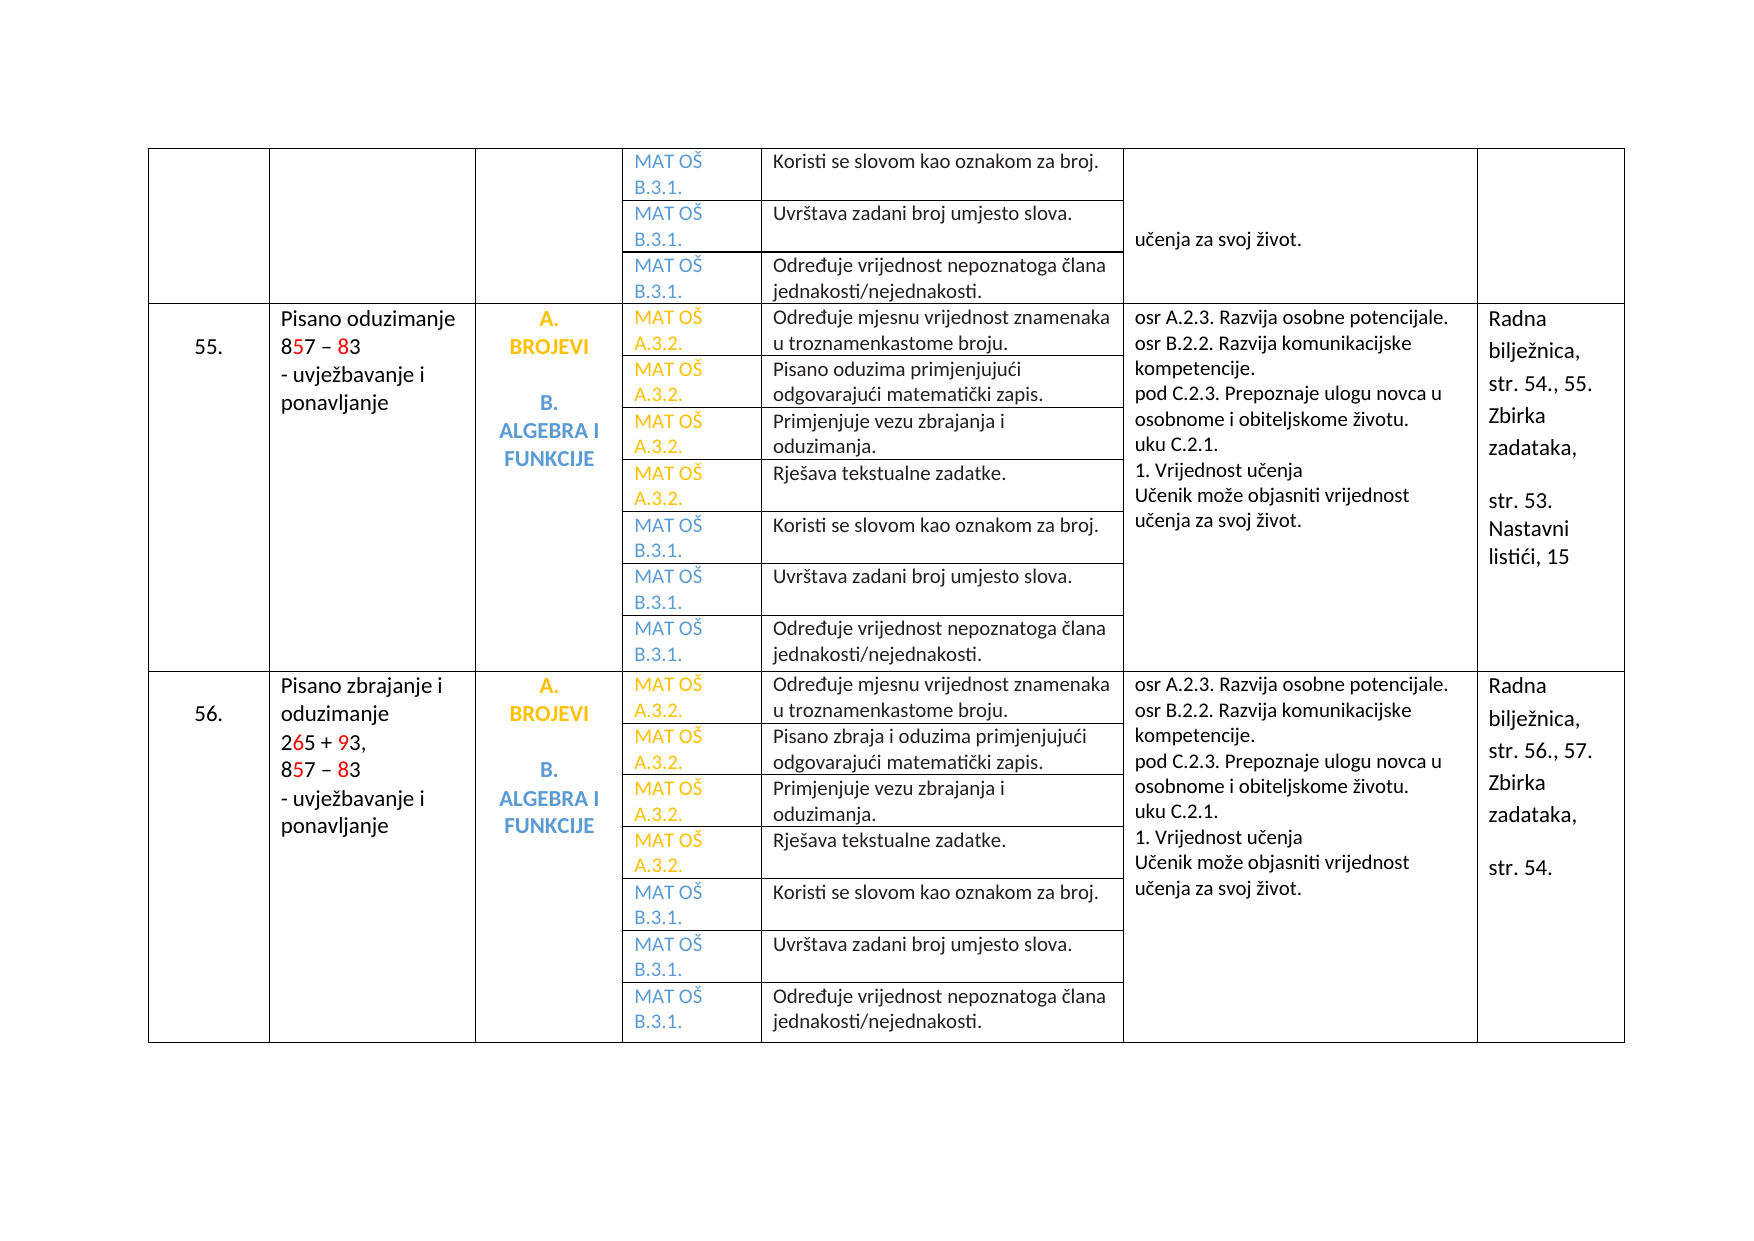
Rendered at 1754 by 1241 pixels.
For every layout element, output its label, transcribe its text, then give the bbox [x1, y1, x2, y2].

table_cell Koristi se slovom kao oznakom za broj. [762, 879, 1123, 930]
table_cell Uvrštava zadani broj umjesto slova. [762, 931, 1123, 982]
table_cell Radna bilježnica, str. 56., 57. Zbirka zadataka, str. 54. [1478, 672, 1624, 1042]
table_cell Određuje vrijednost nepoznatoga člana jednakosti/nejednakosti. [762, 616, 1123, 671]
table_cell MAT OŠ A.3.2. [623, 356, 761, 407]
table_cell MAT OŠ B.3.1. [623, 616, 761, 671]
table_cell 56. [149, 672, 269, 1042]
table_cell Određuje mjesnu vrijednost znamenaka u troznamenkastome broju. [762, 672, 1123, 722]
table_cell Primjenjuje vezu zbrajanja i oduzimanja. [762, 775, 1123, 826]
table_cell MAT OŠ B.3.1. [623, 201, 761, 251]
table_cell 55. [149, 304, 269, 671]
table_cell Pisano zbraja i oduzima primjenjujući odgovarajući matematički zapis. [762, 724, 1123, 774]
table_cell Pisano oduzimanje 857 – 83 - uvježbavanje i ponavljanje [270, 304, 475, 671]
table_cell MAT OŠ B.3.1. [623, 512, 761, 563]
table_cell MAT OŠ A.3.2. [623, 827, 761, 878]
table_cell Određuje mjesnu vrijednost znamenaka u troznamenkastome broju. [762, 304, 1123, 355]
table_cell MAT OŠ A.3.2. [623, 672, 761, 722]
table_cell Rješava tekstualne zadatke. [762, 460, 1123, 511]
table_cell A. BROJEVI B. ALGEBRA I FUNKCIJE [476, 304, 622, 671]
table_cell MAT OŠ A.3.2. [623, 460, 761, 511]
table_cell Određuje vrijednost nepoznatoga člana jednakosti/nejednakosti. [762, 253, 1123, 303]
table_cell Uvrštava zadani broj umjesto slova. [762, 201, 1123, 251]
table_cell MAT OŠ A.3.2. [623, 304, 761, 355]
table_cell Pisano oduzima primjenjujući odgovarajući matematički zapis. [762, 356, 1123, 407]
table_cell MAT OŠ B.3.1. [623, 253, 761, 303]
table_cell Primjenjuje vezu zbrajanja i oduzimanja. [762, 408, 1123, 459]
table_cell MAT OŠ B.3.1. [623, 879, 761, 930]
table_cell MAT OŠ B.3.1. [623, 983, 761, 1042]
table_cell Pisano zbrajanje i oduzimanje 265 + 93, 857 – 83 - uvježbavanje i ponavljanje [270, 672, 475, 1042]
table_cell Određuje vrijednost nepoznatoga člana jednakosti/nejednakosti. [762, 983, 1123, 1042]
table_cell Radna bilježnica, str. 54., 55. Zbirka zadataka, str. 53. Nastavni listići, 15 [1478, 304, 1624, 671]
table_cell MAT OŠ A.3.2. [623, 408, 761, 459]
table_cell MAT OŠ B.3.1. [623, 149, 761, 199]
table_cell Rješava tekstualne zadatke. [762, 827, 1123, 878]
table_cell A. BROJEVI B. ALGEBRA I FUNKCIJE [476, 672, 622, 1042]
table_cell MAT OŠ B.3.1. [623, 931, 761, 982]
table_cell MAT OŠ B.3.1. [623, 564, 761, 614]
table_cell MAT OŠ A.3.2. [623, 775, 761, 826]
table_cell Uvrštava zadani broj umjesto slova. [762, 564, 1123, 614]
table_cell MAT OŠ A.3.2. [623, 724, 761, 774]
table_cell Koristi se slovom kao oznakom za broj. [762, 512, 1123, 563]
table_cell Koristi se slovom kao oznakom za broj. [762, 149, 1123, 199]
